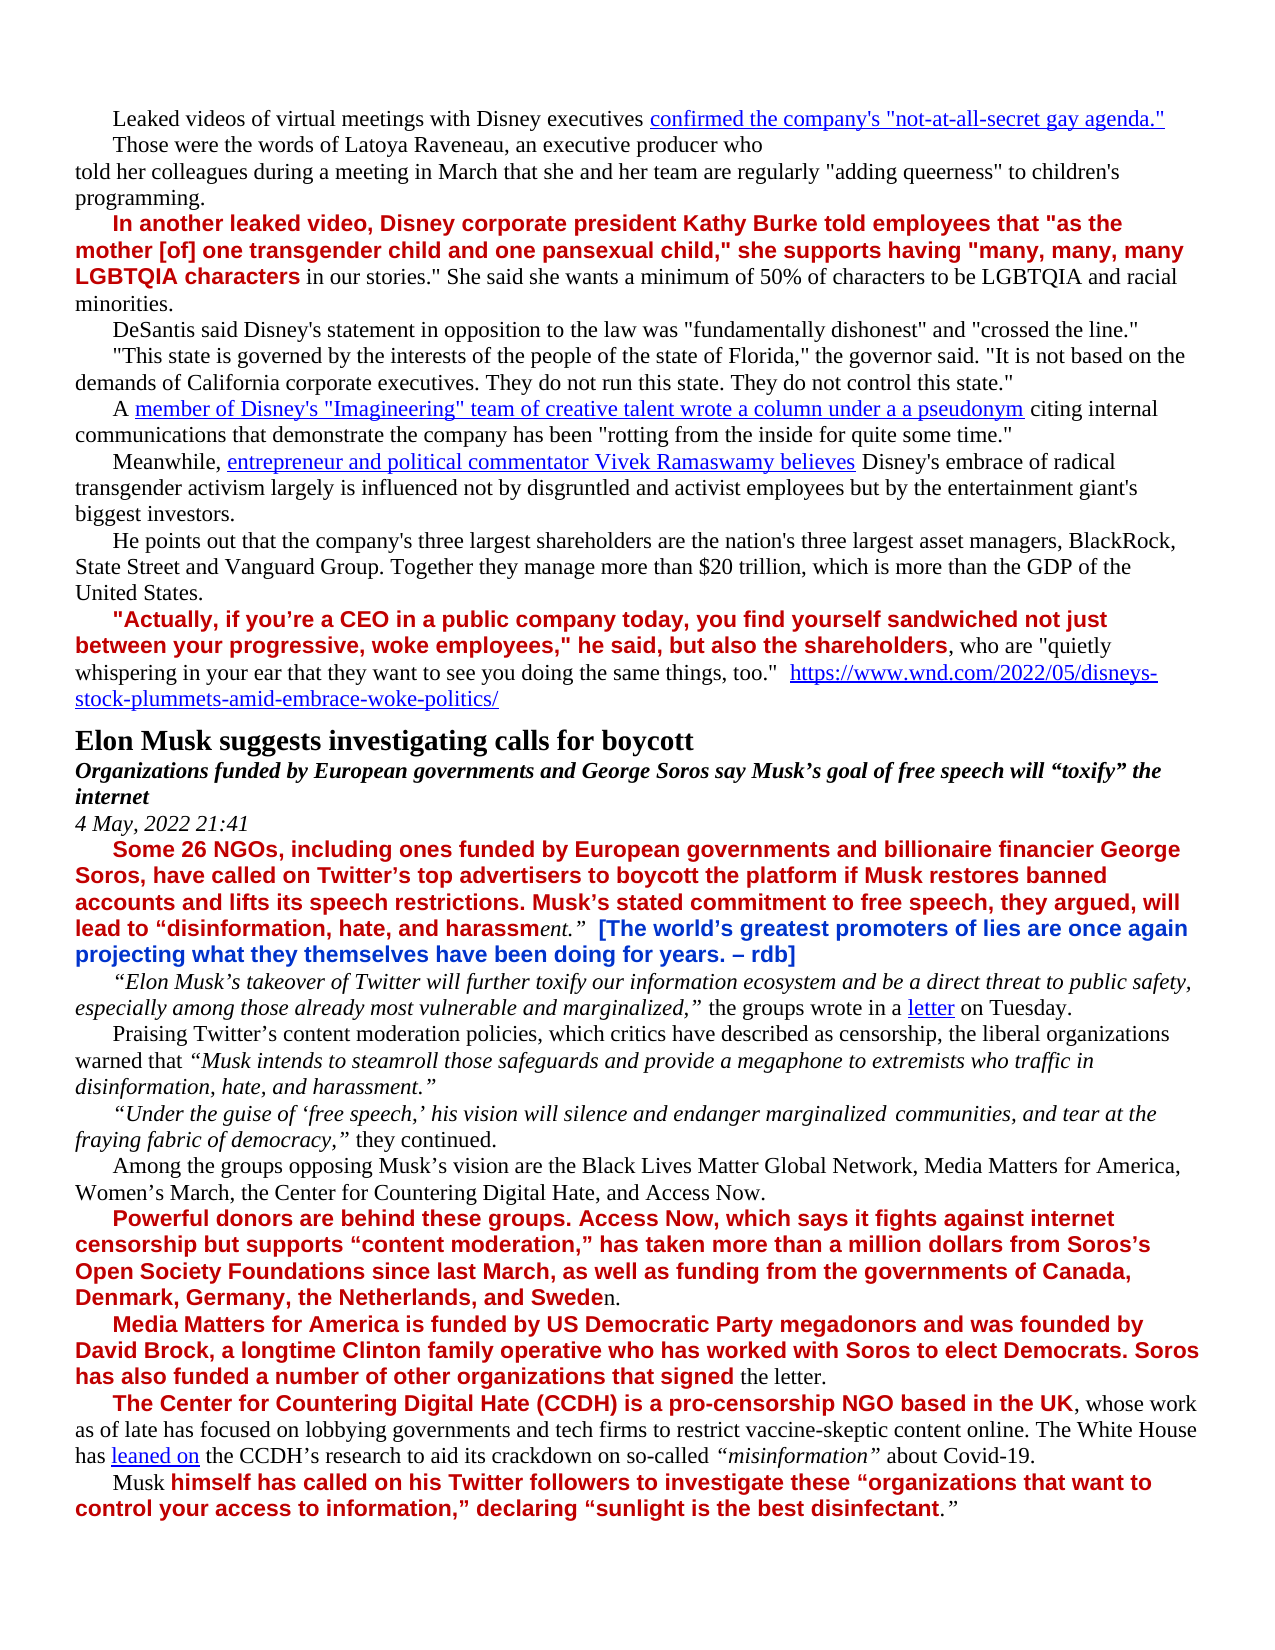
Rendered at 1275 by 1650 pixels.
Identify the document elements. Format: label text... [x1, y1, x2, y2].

text Leaked videos of virtual meetings with Disney executives confirmed the company's "not-at-all-secret gay agenda." [75, 105, 1200, 131]
text Organizations funded by European governments and George Soros say Musk’s goal of free speech will “toxify” the internet [75, 757, 1200, 809]
text Powerful donors are behind these groups. Access Now, which says it fights against internet censorship but supports “content moderation,” has taken more than a million dollars from Soros’s Open Society Foundations since last March, as well as funding from the governments of Canada, Denmark, Germany, the Netherlands, and Sweden. [75, 1205, 1200, 1311]
text "This state is governed by the interests of the people of the state of Florida," the governor said. "It is not based on the demands of California corporate executives. They do not run this state. They do not control this state." [75, 342, 1200, 395]
text “Under the guise of ‘free speech,’ his vision will silence and endanger marginalized communities, and tear at the fraying fabric of democracy,” they continued. [75, 1099, 1200, 1152]
text “Elon Musk’s takeover of Twitter will further toxify our information ecosystem and be a direct threat to public safety, especially among those already most vulnerable and marginalized,” the groups wrote in a letter on Tuesday. [75, 968, 1200, 1021]
text DeSantis said Disney's statement in opposition to the law was "fundamentally dishonest" and "crossed the line." [75, 316, 1200, 342]
text Some 26 NGOs, including ones funded by European governments and billionaire financier George Soros, have called on Twitter’s top advertisers to boycott the platform if Musk restores banned accounts and lifts its speech restrictions. Musk’s stated commitment to free speech, they argued, will lead to “disinformation, hate, and harassment.” [The world’s greatest promoters of lies are once again projecting what they themselves have been doing for years. – rdb] [75, 836, 1200, 968]
text Meanwhile, entrepreneur and political commentator Vivek Ramaswamy believes Disney's embrace of radical transgender activism largely is influenced not by disgruntled and activist employees but by the entertainment giant's biggest investors. [75, 448, 1200, 527]
text The Center for Countering Digital Hate (CCDH) is a pro-censorship NGO based in the UK, whose work as of late has focused on lobbying governments and tech firms to restrict vaccine-skeptic content online. The White House has leaned on the CCDH’s research to aid its crackdown on so-called “misinformation” about Covid-19. [75, 1390, 1200, 1469]
text In another leaked video, Disney corporate president Kathy Burke told employees that "as the mother [of] one transgender child and one pansexual child," she supports having "many, many, many LGBTQIA characters in our stories." She said she wants a minimum of 50% of characters to be LGBTQIA and racial minorities. [75, 210, 1200, 316]
text Media Matters for America is funded by US Democratic Party megadonors and was founded by David Brock, a longtime Clinton family operative who has worked with Soros to elect Democrats. Soros has also funded a number of other organizations that signed the letter. [75, 1311, 1200, 1390]
text Praising Twitter’s content moderation policies, which critics have described as censorship, the liberal organizations warned that “Musk intends to steamroll those safeguards and provide a megaphone to extremists who traffic in disinformation, hate, and harassment.” [75, 1021, 1200, 1099]
text "Actually, if you’re a CEO in a public company today, you find yourself sandwiched not just between your progressive, woke employees," he said, but also the shareholders, who are "quietly whispering in your ear that they want to see you doing the same things, too." https://www.wnd.com/2022/05/disneys-stock-plummets-amid-embrace-woke-politics/ [75, 606, 1200, 711]
text Among the groups opposing Musk’s vision are the Black Lives Matter Global Network, Media Matters for America, Women’s March, the Center for Countering Digital Hate, and Access Now. [75, 1152, 1200, 1205]
text He points out that the company's three largest shareholders are the nation's three largest asset managers, BlackRock, State Street and Vanguard Group. Together they manage more than $20 trillion, which is more than the GDP of the United States. [75, 527, 1200, 606]
text Those were the words of Latoya Raveneau, an executive producer who told her colleagues during a meeting in March that she and her team are regularly "adding queerness" to children's programming. [75, 131, 1200, 210]
text A member of Disney's "Imagineering" team of creative talent wrote a column under a a pseudonym citing internal communications that demonstrate the company has been "rotting from the inside for quite some time." [75, 395, 1200, 448]
text Elon Musk suggests investigating calls for boycott [75, 723, 1200, 757]
text 4 May, 2022 21:41 [75, 809, 1200, 836]
text Musk himself has called on his Twitter followers to investigate these “organizations that want to control your access to information,” declaring “sunlight is the best disinfectant.” [75, 1469, 1200, 1522]
